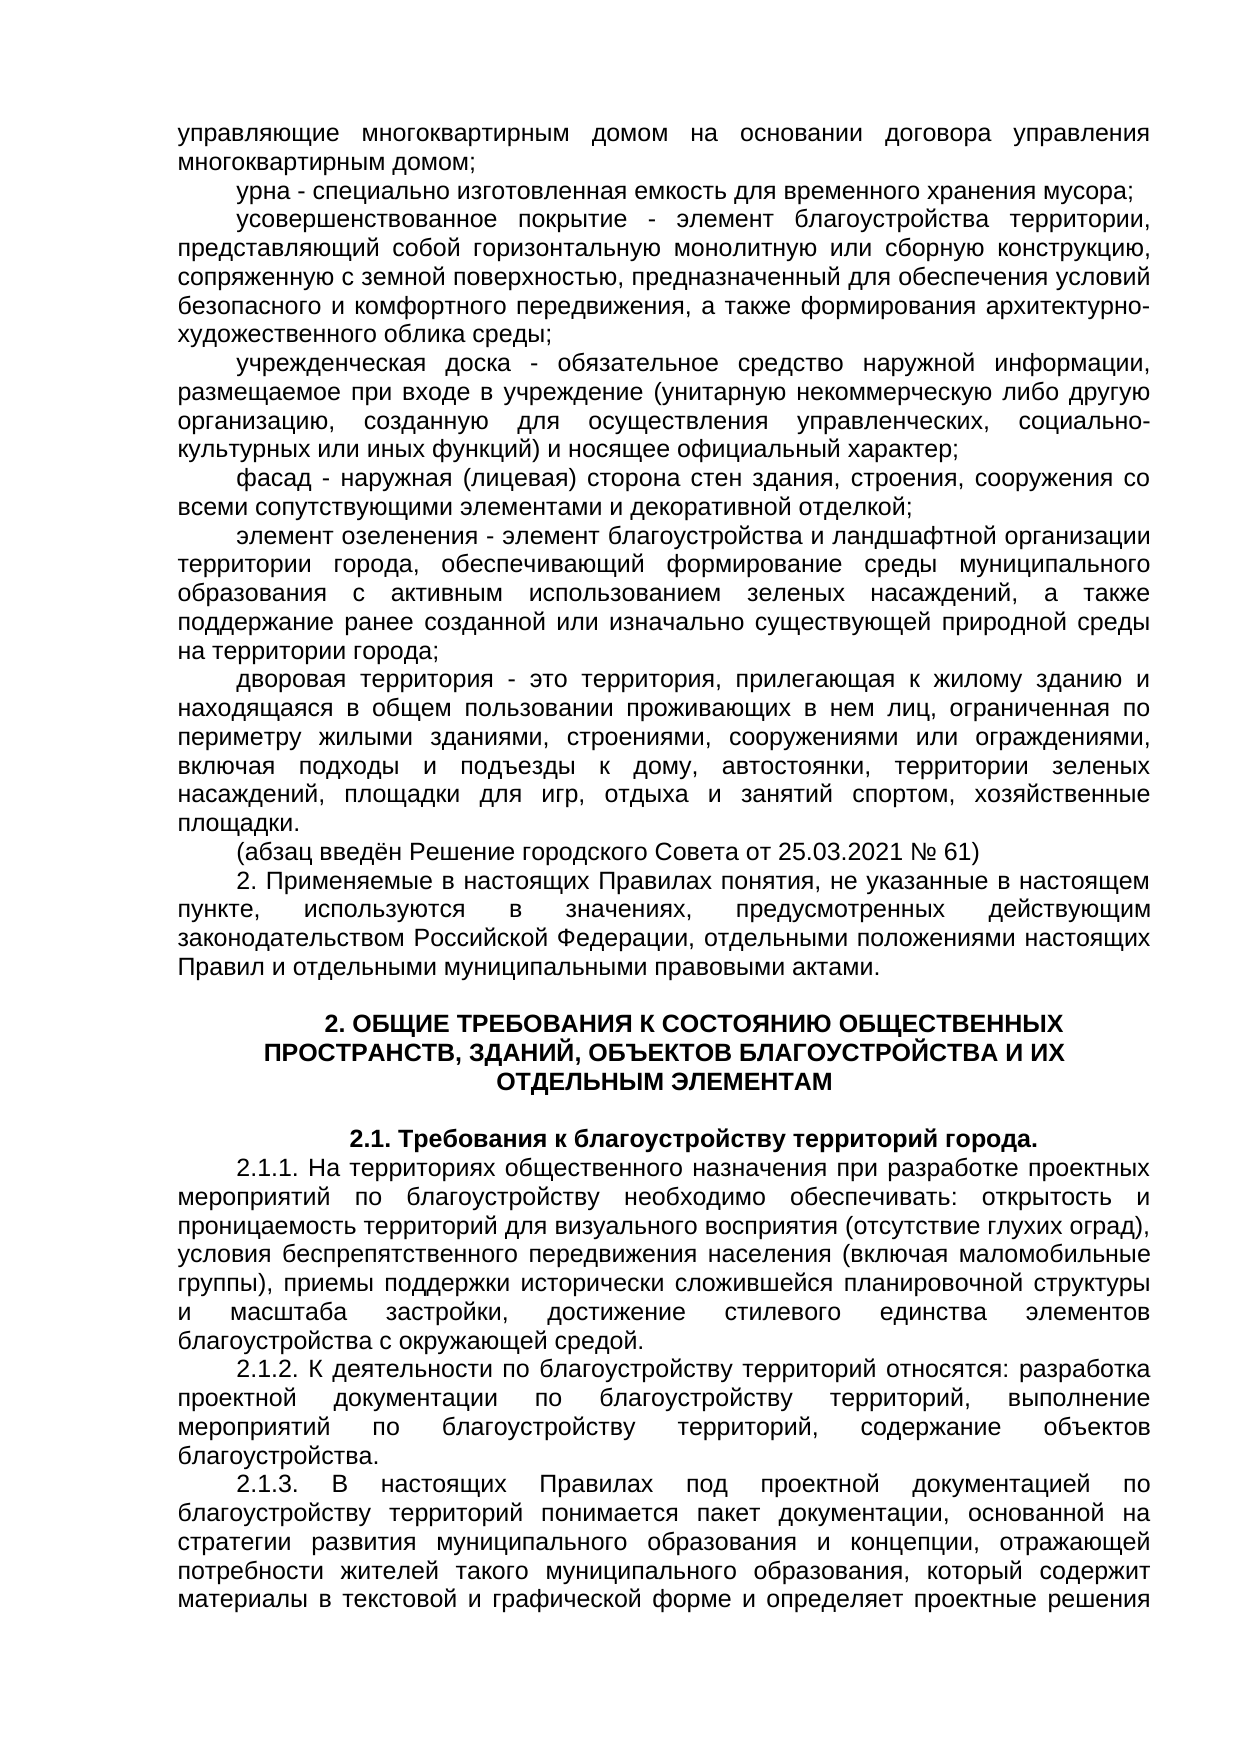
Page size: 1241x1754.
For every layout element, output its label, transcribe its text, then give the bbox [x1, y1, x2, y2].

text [177, 1469, 1152, 1613]
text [177, 118, 1152, 176]
text фасад - наружная (лицевая) сторона стен здания, строения, сооружения со всеми сопутствующими элементами и декоративной отделкой; [177, 463, 1152, 521]
text урна - специально изготовленная емкость для временного хранения мусора; [177, 176, 1152, 204]
text 2.1.1. На территориях общественного назначения при разработке проектных мероприятий по благоустройству необходимо обеспечивать: открытость и проницаемость территорий для визуального восприятия (отсутствие глухих оград), условия беспрепятственного передвижения населения (включая маломобильные группы), приемы поддержки исторически сложившейся планировочной структуры и масштаба застройки, достижение стилевого единства элементов благоустройства с окружающей средой. [177, 1153, 1152, 1354]
text 2.1.2. К деятельности по благоустройству территорий относятся: разработка проектной документации по благоустройству территорий, выполнение мероприятий по благоустройству территорий, содержание объектов благоустройства. [177, 1354, 1152, 1469]
text 2. Применяемые в настоящих Правилах понятия, не указанные в настоящем пункте, используются в значениях, предусмотренных действующим законодательством Российской Федерации, отдельными положениями настоящих Правил и отдельными муниципальными правовыми актами. [177, 866, 1152, 981]
text дворовая территория - это территория, прилегающая к жилому зданию и находящаяся в общем пользовании проживающих в нем лиц, ограниченная по периметру жилыми зданиями, строениями, сооружениями или ограждениями, включая подходы и подъезды к дому, автостоянки, территории зеленых насаждений, площадки для игр, отдыха и занятий спортом, хозяйственные площадки. [177, 664, 1152, 837]
title 2. ОБЩИЕ ТРЕБОВАНИЯ К СОСТОЯНИЮ ОБЩЕСТВЕННЫХ ПРОСТРАНСТВ, ЗДАНИЙ, ОБЪЕКТОВ БЛАГОУСТРОЙСТВА И ИХ ОТДЕЛЬНЫМ ЭЛЕМЕНТАМ [177, 1009, 1152, 1096]
text элемент озеленения - элемент благоустройства и ландшафтной организации территории города, обеспечивающий формирование среды муниципального образования с активным использованием зеленых насаждений, а также поддержание ранее созданной или изначально существующей природной среды на территории города; [177, 521, 1152, 664]
text учрежденческая доска - обязательное средство наружной информации, размещаемое при входе в учреждение (унитарную некоммерческую либо другую организацию, созданную для осуществления управленческих, социально-культурных или иных функций) и носящее официальный характер; [177, 348, 1152, 463]
text усовершенствованное покрытие - элемент благоустройства территории, представляющий собой горизонтальную монолитную или сборную конструкцию, сопряженную с земной поверхностью, предназначенный для обеспечения условий безопасного и комфортного передвижения, а также формирования архитектурно-художественного облика среды; [177, 204, 1152, 348]
text 2.1. Требования к благоустройству территорий города. [177, 1124, 1152, 1153]
text (абзац введён Решение городского Совета от 25.03.2021 № 61) [177, 837, 1152, 866]
